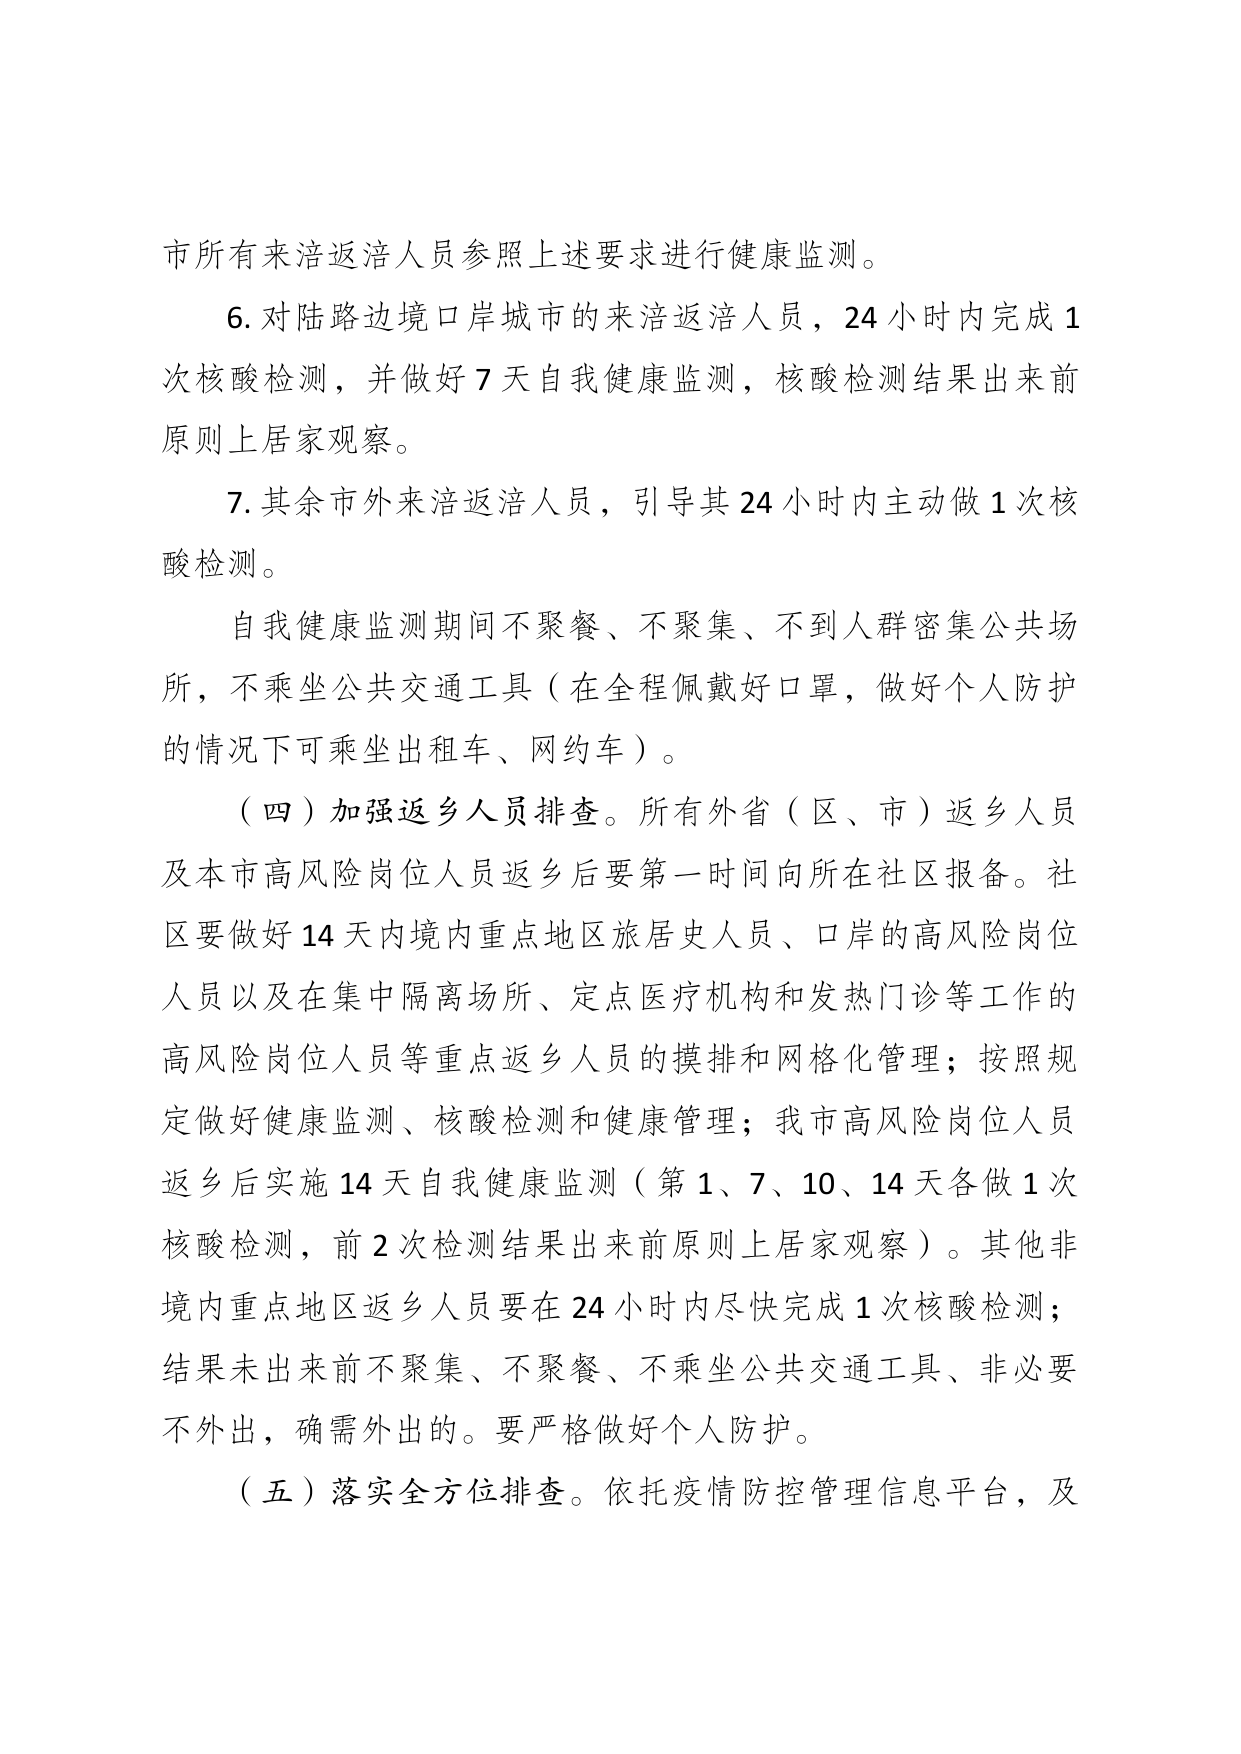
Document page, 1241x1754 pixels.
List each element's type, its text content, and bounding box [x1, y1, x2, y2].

text 市所有来涪返涪人员参照上述要求进行健康监测。 [159, 217, 1081, 278]
text 自我健康监测期间不聚餐、不聚集、不到人群密集公共场所，不乘坐公共交通工具（在全程佩戴好口罩，做好个人防护的情况下可乘坐出租车、网约车）。 [159, 588, 1081, 773]
list 其余市外来涪返涪人员，引导其24小时内主动做1次核酸检测。 [159, 464, 1081, 588]
text （四）加强返乡人员排查。所有外省（区、市）返乡人员及本市高风险岗位人员返乡后要第一时间向所在社区报备。社区要做好14天内境内重点地区旅居史人员、口岸的高风险岗位人员以及在集中隔离场所、定点医疗机构和发热门诊等工作的高风险岗位人员等重点返乡人员的摸排和网格化管理；按照规定做好健康监测、核酸检测和健康管理；我市高风险岗位人员返乡后实施14天自我健康监测（第1、7、10、14天各做1次核酸检测，前2次检测结果出来前原则上居家观察）。其他非境内重点地区返乡人员要在24小时内尽快完成1次核酸检测；结果未出来前不聚集、不聚餐、不乘坐公共交通工具、非必要不外出，确需外出的。要严格做好个人防护。 [159, 773, 1081, 1454]
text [159, 1454, 1081, 1516]
list 对陆路边境口岸城市的来涪返涪人员，24小时内完成1次核酸检测，并做好7天自我健康监测，核酸检测结果出来前原则上居家观察。 [159, 278, 1081, 464]
